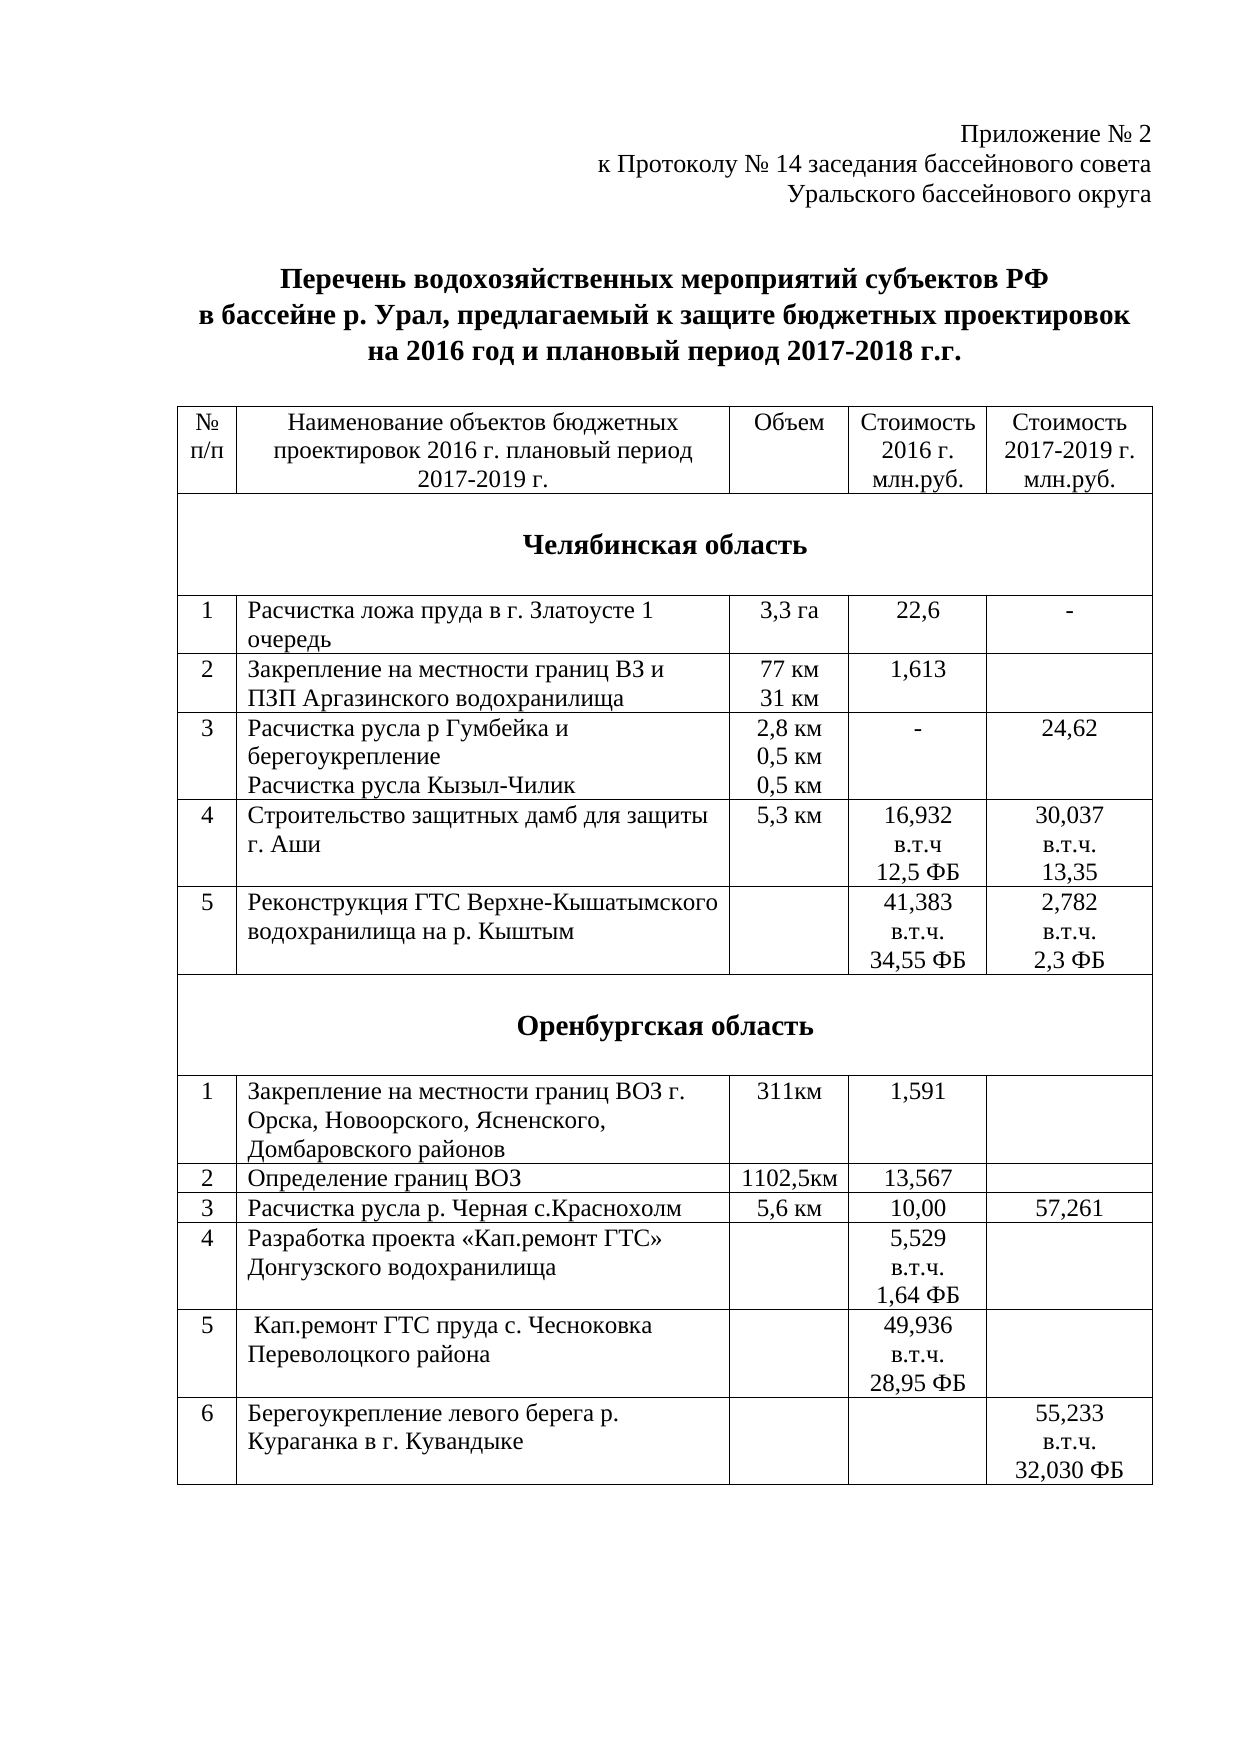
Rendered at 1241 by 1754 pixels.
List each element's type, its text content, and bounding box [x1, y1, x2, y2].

text в бассейне р. Урал, предлагаемый к защите бюджетных проектировок [177, 297, 1152, 331]
table_header Стоимость 2017-2019 г. млн.руб. [987, 407, 1152, 493]
table_cell [987, 1223, 1152, 1309]
table_header Стоимость 2016 г. млн.руб. [849, 407, 986, 493]
table_cell Расчистка ложа пруда в г. Златоусте 1 очередь [237, 596, 729, 653]
table_cell Реконструкция ГТС Верхне-Кышатымского водохранилища на р. Кыштым [237, 887, 729, 973]
text к Протоколу № 14 заседания бассейнового совета [177, 148, 1152, 178]
text на 2016 год и плановый период 2017-2018 г.г. [177, 333, 1152, 367]
table_cell 22,6 [849, 596, 986, 653]
table_cell [730, 1398, 848, 1484]
table_cell 3 [178, 1193, 236, 1222]
table_cell [987, 1164, 1152, 1192]
table_cell Расчистка русла р. Черная с.Краснохолм [237, 1193, 729, 1222]
table_cell 2 [178, 654, 236, 712]
table_cell 16,932 в.т.ч 12,5 ФБ [849, 800, 986, 886]
table_cell [849, 1398, 986, 1484]
table_cell - [987, 596, 1152, 653]
table_cell 311км [730, 1076, 848, 1162]
table_cell 2,8 км 0,5 км 0,5 км [730, 713, 848, 799]
table_header Наименование объектов бюджетных проектировок 2016 г. плановый период 2017-2019 г. [237, 407, 729, 493]
table_cell 5 [178, 1310, 236, 1397]
table_cell 2 [178, 1164, 236, 1192]
table_cell 24,62 [987, 713, 1152, 799]
table_cell 2,782 в.т.ч. 2,3 ФБ [987, 887, 1152, 973]
table_cell Челябинская область [178, 494, 1152, 594]
table_cell - [849, 713, 986, 799]
table_cell Определение границ ВОЗ [237, 1164, 729, 1192]
table_cell 5 [178, 887, 236, 973]
table_cell Расчистка русла р Гумбейка и берегоукрепление Расчистка русла Кызыл-Чилик [237, 713, 729, 799]
table_cell 4 [178, 1223, 236, 1309]
table_cell 49,936 в.т.ч. 28,95 ФБ [849, 1310, 986, 1397]
table_cell [730, 1223, 848, 1309]
table_cell 5,3 км [730, 800, 848, 886]
table_cell 55,233 в.т.ч. 32,030 ФБ [987, 1398, 1152, 1484]
table_cell 1,613 [849, 654, 986, 712]
table_cell [987, 1076, 1152, 1162]
table_cell Берегоукрепление левого берега р. Кураганка в г. Кувандыке [237, 1398, 729, 1484]
table_cell 1,591 [849, 1076, 986, 1162]
table_cell Разработка проекта «Кап.ремонт ГТС» Донгузского водохранилища [237, 1223, 729, 1309]
table_cell 13,567 [849, 1164, 986, 1192]
table_cell 10,00 [849, 1193, 986, 1222]
table_cell 6 [178, 1398, 236, 1484]
table_header № п/п [178, 407, 236, 493]
table_header Объем [730, 407, 848, 493]
table_cell [987, 1310, 1152, 1397]
table_cell 1 [178, 1076, 236, 1162]
table_cell 4 [178, 800, 236, 886]
table_cell 1102,5км [730, 1164, 848, 1192]
table_cell 1 [178, 596, 236, 653]
table_cell [730, 887, 848, 973]
table_cell 3 [178, 713, 236, 799]
table_cell [730, 1310, 848, 1397]
table_cell Строительство защитных дамб для защиты г. Аши [237, 800, 729, 886]
table_cell [987, 654, 1152, 712]
table_cell 77 км 31 км [730, 654, 848, 712]
text Перечень водохозяйственных мероприятий субъектов РФ [177, 261, 1152, 294]
table_cell 5,6 км [730, 1193, 848, 1222]
table_cell Закрепление на местности границ ВЗ и ПЗП Аргазинского водохранилища [237, 654, 729, 712]
table_cell 30,037 в.т.ч. 13,35 [987, 800, 1152, 886]
text Приложение № 2 [177, 118, 1152, 148]
table_cell Кап.ремонт ГТС пруда с. Чесноковка Переволоцкого района [237, 1310, 729, 1397]
table_cell 57,261 [987, 1193, 1152, 1222]
table_cell 41,383 в.т.ч. 34,55 ФБ [849, 887, 986, 973]
text Уральского бассейнового округа [177, 178, 1152, 208]
table_cell Закрепление на местности границ ВОЗ г. Орска, Новоорского, Ясненского, Домбаровского районов [237, 1076, 729, 1162]
table_cell 5,529 в.т.ч. 1,64 ФБ [849, 1223, 986, 1309]
table_cell 3,3 га [730, 596, 848, 653]
table_cell Оренбургская область [178, 975, 1152, 1075]
